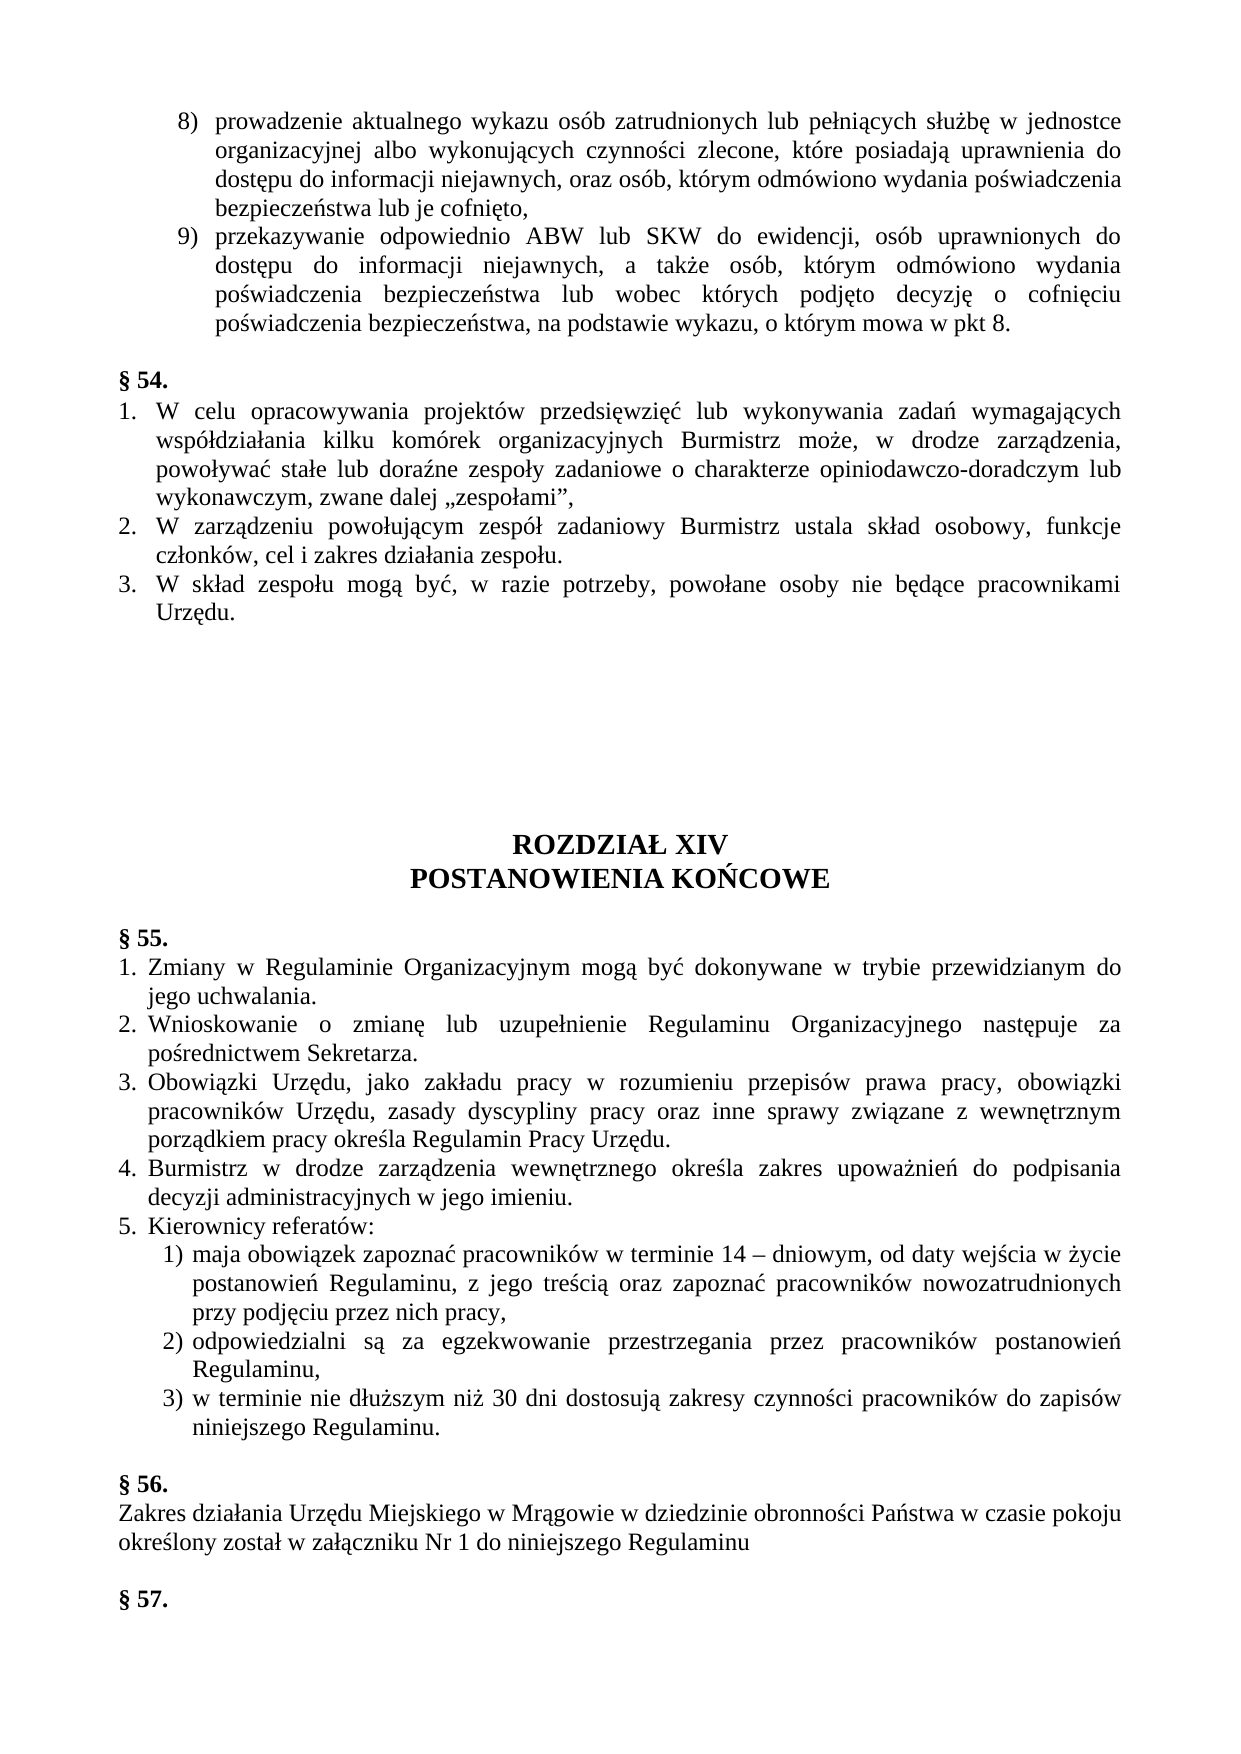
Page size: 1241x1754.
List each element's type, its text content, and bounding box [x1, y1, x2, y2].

list odpowiedzialni są za egzekwowanie przestrzegania przez pracowników postanowień Regulaminu, [162, 1326, 1122, 1383]
text POSTANOWIENIA KOŃCOWE [118, 861, 1122, 894]
list Kierownicy referatów: [118, 1211, 1122, 1239]
list Burmistrz w drodze zarządzenia wewnętrznego określa zakres upoważnień do podpisania decyzji administracyjnych w jego imieniu. [118, 1153, 1122, 1211]
text § 55. [118, 923, 1122, 952]
list Obowiązki Urzędu, jako zakładu pracy w rozumieniu przepisów prawa pracy, obowiązki pracowników Urzędu, zasady dyscypliny pracy oraz inne sprawy związane z wewnętrznym porządkiem pracy określa Regulamin Pracy Urzędu. [118, 1067, 1122, 1153]
text ROZDZIAŁ XIV [118, 827, 1122, 861]
list przekazywanie odpowiednio ABW lub SKW do ewidencji, osób uprawnionych do dostępu do informacji niejawnych, a także osób, którym odmówiono wydania poświadczenia bezpieczeństwa lub wobec których podjęto decyzję o cofnięciu poświadczenia bezpieczeństwa, na podstawie wykazu, o którym mowa w pkt 8. [177, 221, 1122, 336]
list w terminie nie dłuższym niż 30 dni dostosują zakresy czynności pracowników do zapisów niniejszego Regulaminu. [162, 1383, 1122, 1441]
text § 56. [118, 1469, 1122, 1498]
text Zakres działania Urzędu Miejskiego w Mrągowie w dziedzinie obronności Państwa w czasie pokoju określony został w załączniku Nr 1 do niniejszego Regulaminu [118, 1498, 1122, 1556]
text § 54. [118, 365, 1122, 394]
list Wnioskowanie o zmianę lub uzupełnienie Regulaminu Organizacyjnego następuje za pośrednictwem Sekretarza. [118, 1009, 1122, 1067]
list maja obowiązek zapoznać pracowników w terminie 14 – dniowym, od daty wejścia w życie postanowień Regulaminu, z jego treścią oraz zapoznać pracowników nowozatrudnionych przy podjęciu przez nich pracy, [162, 1239, 1122, 1326]
list prowadzenie aktualnego wykazu osób zatrudnionych lub pełniących służbę w jednostce organizacyjnej albo wykonujących czynności zlecone, które posiadają uprawnienia do dostępu do informacji niejawnych, oraz osób, którym odmówiono wydania poświadczenia bezpieczeństwa lub je cofnięto, [177, 106, 1122, 221]
text § 57. [118, 1584, 1122, 1613]
list Zmiany w Regulaminie Organizacyjnym mogą być dokonywane w trybie przewidzianym do jego uchwalania. [118, 952, 1122, 1009]
list W skład zespołu mogą być, w razie potrzeby, powołane osoby nie będące pracownikami Urzędu. [118, 569, 1122, 626]
list W celu opracowywania projektów przedsięwzięć lub wykonywania zadań wymagających współdziałania kilku komórek organizacyjnych Burmistrz może, w drodze zarządzenia, powoływać stałe lub doraźne zespoły zadaniowe o charakterze opiniodawczo-doradczym lub wykonawczym, zwane dalej „zespołami”, [118, 396, 1122, 511]
list W zarządzeniu powołującym zespół zadaniowy Burmistrz ustala skład osobowy, funkcje członków, cel i zakres działania zespołu. [118, 511, 1122, 569]
